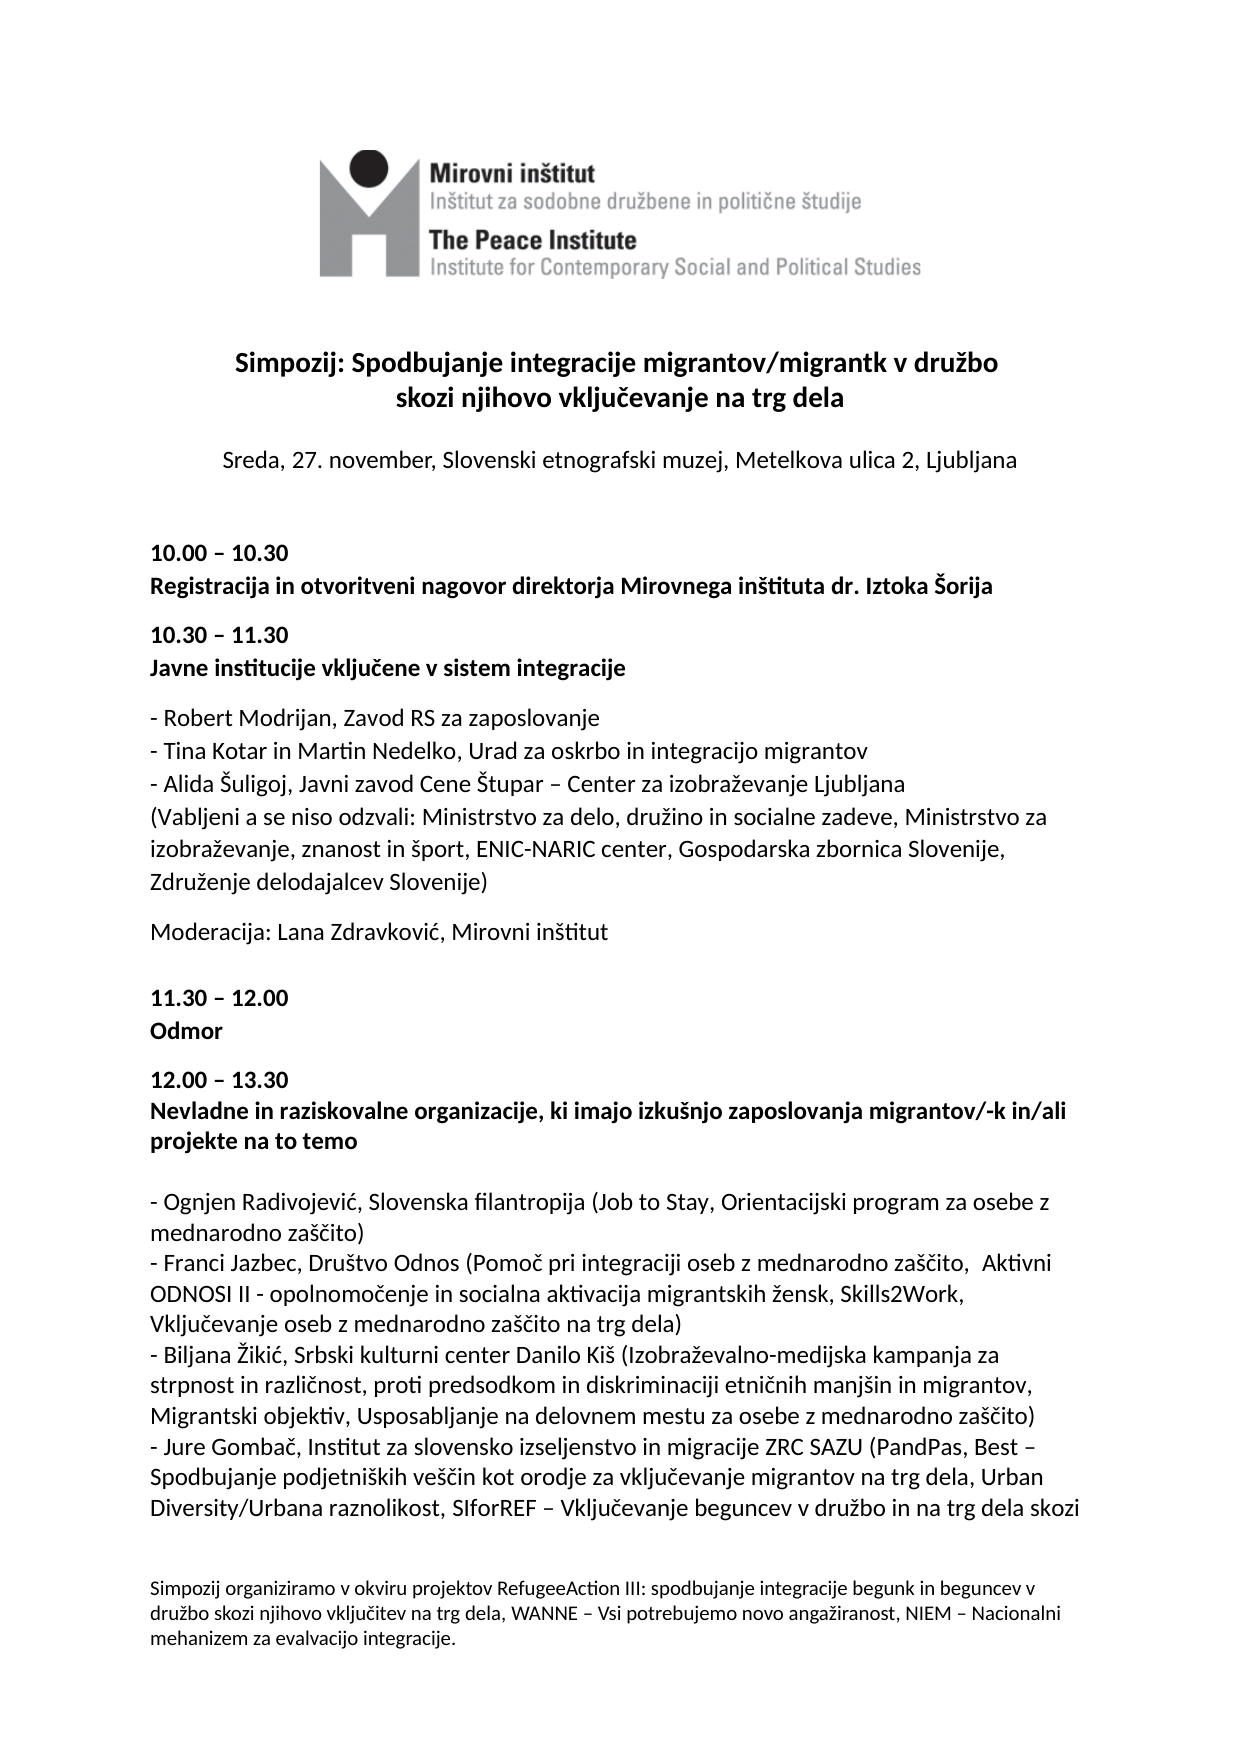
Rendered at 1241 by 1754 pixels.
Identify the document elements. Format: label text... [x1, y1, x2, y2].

text Moderacija: Lana Zdravković, Mirovni inštitut 11.30 – 12.00 Odmor [150, 916, 1090, 1045]
text 10.30 – 11.30 Javne institucije vključene v sistem integracije [150, 619, 1090, 683]
text Sreda, 27. november, Slovenski etnografski muzej, Metelkova ulica 2, Ljubljana [150, 444, 1090, 475]
text - Robert Modrijan, Zavod RS za zaposlovanje - Tina Kotar in Martin Nedelko, Urad za oskrbo in integracijo migrantov - Alida Šuligoj, Javni zavod Cene Štupar – Center za izobraževanje Ljubljana (Vabljeni a se niso odzvali: Ministrstvo za delo, družino in socialne zadeve, Ministrstvo za izobraževanje, znanost in šport, ENIC-NARIC center, Gospodarska zbornica Slovenije, Združenje delodajalcev Slovenije) [150, 702, 1090, 897]
text 10.00 – 10.30 Registracija in otvoritveni nagovor direktorja Mirovnega inštituta dr. Iztoka Šorija [150, 504, 1090, 600]
text Simpozij: Spodbujanje integracije migrantov/migrantk v družbo skozi njihovo vključevanje na trg dela [150, 308, 1090, 415]
picture [319, 150, 921, 279]
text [150, 1431, 1090, 1522]
text 12.00 – 13.30 Nevladne in raziskovalne organizacije, ki imajo izkušnjo zaposlovanja migrantov/-k in/ali projekte na to temo - Ognjen Radivojević, Slovenska filantropija (Job to Stay, Orientacijski program za osebe z mednarodno zaščito) - Franci Jazbec, Društvo Odnos (Pomoč pri integraciji oseb z mednarodno zaščito, Aktivni ODNOSI II - opolnomočenje in socialna aktivacija migrantskih žensk, Skills2Work, Vključevanje oseb z mednarodno zaščito na trg dela) - Biljana Žikić, Srbski kulturni center Danilo Kiš (Izobraževalno-medijska kampanja za strpnost in različnost, proti predsodkom in diskriminaciji etničnih manjšin in migrantov, Migrantski objektiv, Usposabljanje na delovnem mestu za osebe z mednarodno zaščito) [150, 1064, 1090, 1431]
